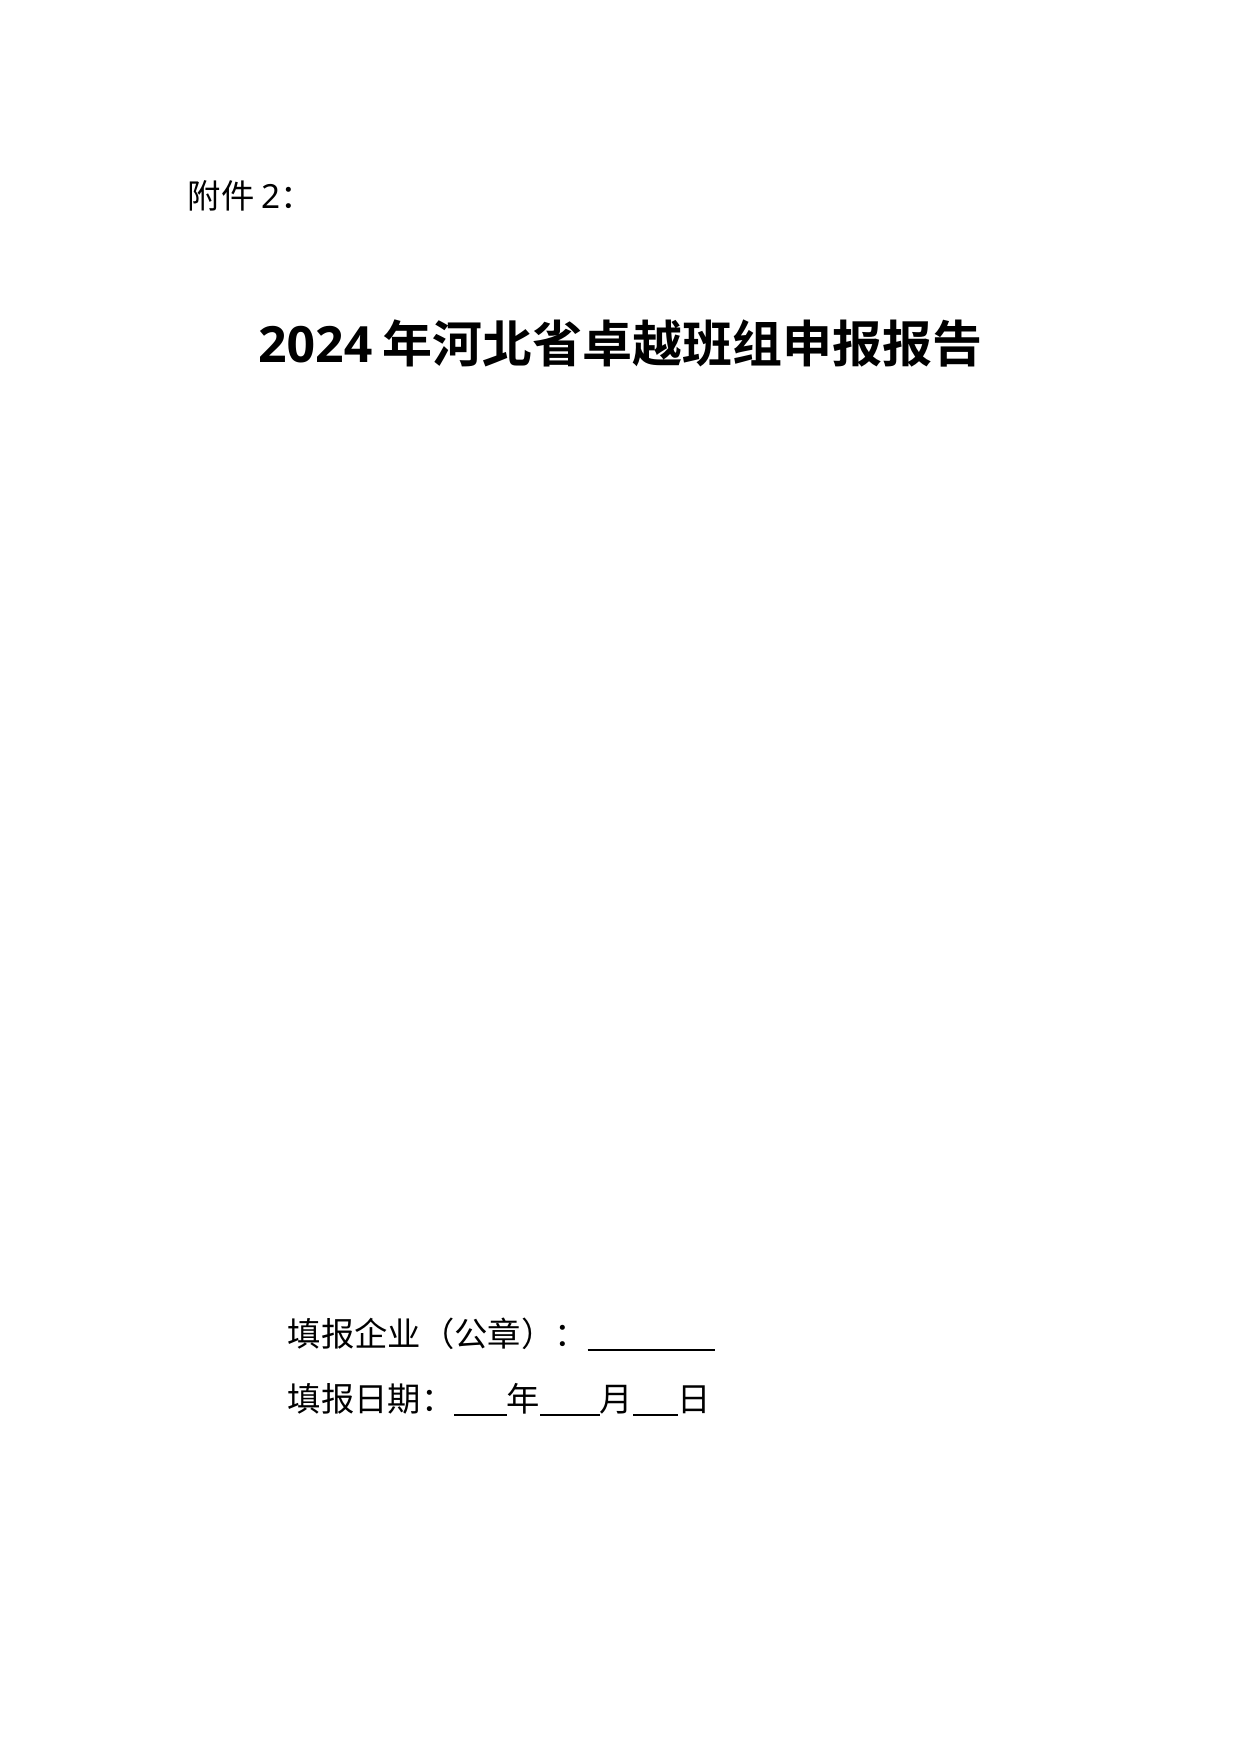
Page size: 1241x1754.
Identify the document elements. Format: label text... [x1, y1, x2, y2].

text 填报企业（公章）： [187, 1299, 1053, 1364]
text 2024年河北省卓越班组申报报告 [187, 292, 1053, 389]
text 填报日期： 年 月 日 [187, 1364, 1053, 1429]
text 附件2： [187, 162, 1053, 227]
